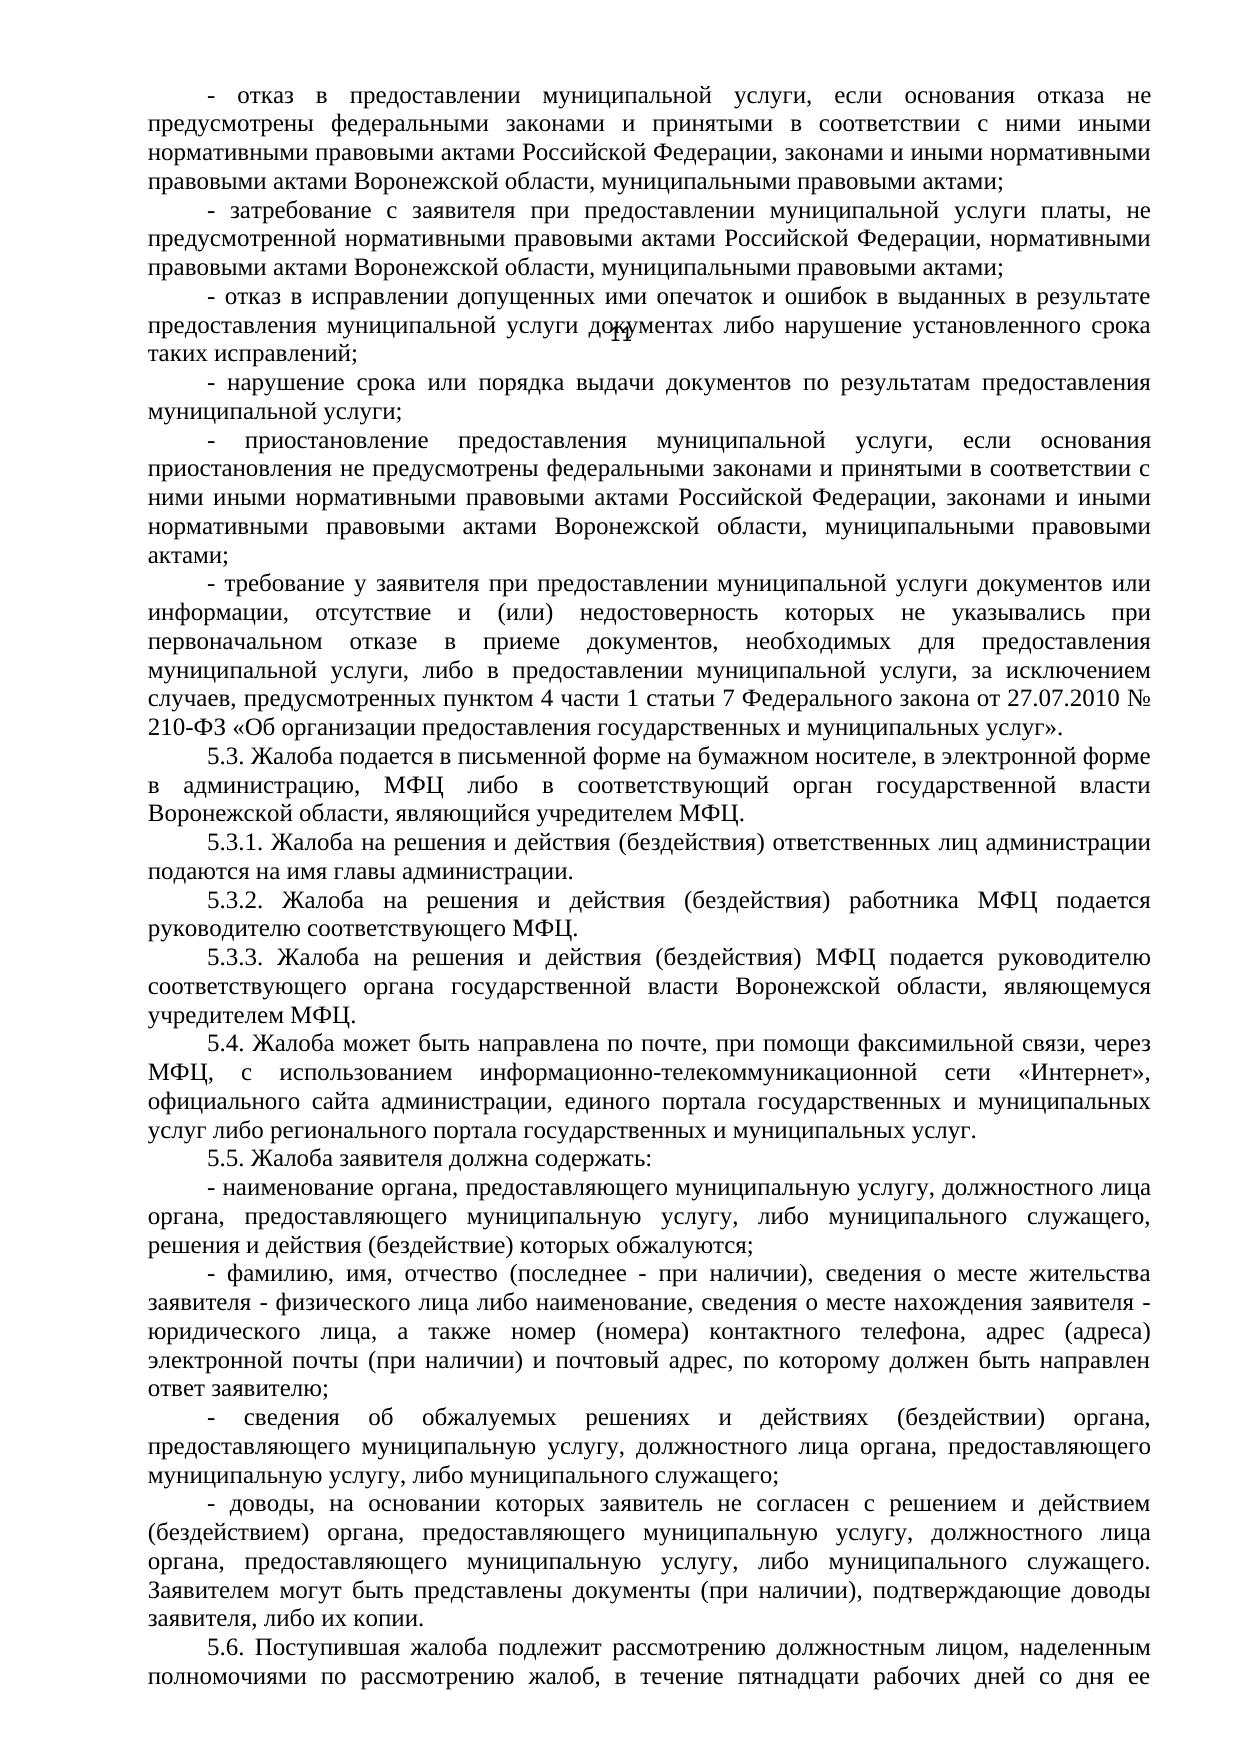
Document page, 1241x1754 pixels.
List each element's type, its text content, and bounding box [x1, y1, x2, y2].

text - сведения об обжалуемых решениях и действиях (бездействии) органа, предоставляющего муниципальную услугу, должностного лица органа, предоставляющего муниципальную услугу, либо муниципального служащего; [148, 1402, 1152, 1488]
text - фамилию, имя, отчество (последнее - при наличии), сведения о месте жительства заявителя - физического лица либо наименование, сведения о месте нахождения заявителя - юридического лица, а также номер (номера) контактного телефона, адрес (адреса) электронной почты (при наличии) и почтовый адрес, по которому должен быть направлен ответ заявителю; [148, 1258, 1152, 1402]
text - требование у заявителя при предоставлении муниципальной услуги документов или информации, отсутствие и (или) недостоверность которых не указывались при первоначальном отказе в приеме документов, необходимых для предоставления муниципальной услуги, либо в предоставлении муниципальной услуги, за исключением случаев, предусмотренных пунктом 4 части 1 статьи 7 Федерального закона от 27.07.2010 № 210-ФЗ «Об организации предоставления государственных и муниципальных услуг». [148, 568, 1152, 741]
text - отказ в предоставлении муниципальной услуги, если основания отказа не предусмотрены федеральными законами и принятыми в соответствии с ними иными нормативными правовыми актами Российской Федерации, законами и иными нормативными правовыми актами Воронежской области, муниципальными правовыми актами; [148, 80, 1152, 195]
text 5.3.1. Жалоба на решения и действия (бездействия) ответственных лиц администрации подаются на имя главы администрации. [148, 827, 1152, 885]
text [148, 1632, 1152, 1690]
text - нарушение срока или порядка выдачи документов по результатам предоставления муниципальной услуги; [148, 367, 1152, 425]
text 5.4. Жалоба может быть направлена по почте, при помощи факсимильной связи, через МФЦ, с использованием информационно-телекоммуникационной сети «Интернет», официального сайта администрации, единого портала государственных и муниципальных услуг либо регионального портала государственных и муниципальных услуг. [148, 1028, 1152, 1143]
text - доводы, на основании которых заявитель не согласен с решением и действием (бездействием) органа, предоставляющего муниципальную услугу, должностного лица органа, предоставляющего муниципальную услугу, либо муниципального служащего. Заявителем могут быть представлены документы (при наличии), подтверждающие доводы заявителя, либо их копии. [148, 1488, 1152, 1632]
text - наименование органа, предоставляющего муниципальную услугу, должностного лица органа, предоставляющего муниципальную услугу, либо муниципального служащего, решения и действия (бездействие) которых обжалуются; [148, 1172, 1152, 1258]
text 5.3.2. Жалоба на решения и действия (бездействия) работника МФЦ подается руководителю соответствующего МФЦ. [148, 885, 1152, 942]
text 5.5. Жалоба заявителя должна содержать: [148, 1143, 1152, 1172]
text 5.3.3. Жалоба на решения и действия (бездействия) МФЦ подается руководителю соответствующего органа государственной власти Воронежской области, являющемуся учредителем МФЦ. [148, 942, 1152, 1028]
text - отказ в исправлении допущенных ими опечаток и ошибок в выданных в результате предоставления муниципальной услуги документах либо нарушение установленного срока таких исправлений; [148, 281, 1152, 367]
text - затребование с заявителя при предоставлении муниципальной услуги платы, не предусмотренной нормативными правовыми актами Российской Федерации, нормативными правовыми актами Воронежской области, муниципальными правовыми актами; [148, 195, 1152, 281]
text - приостановление предоставления муниципальной услуги, если основания приостановления не предусмотрены федеральными законами и принятыми в соответствии с ними иными нормативными правовыми актами Российской Федерации, законами и иными нормативными правовыми актами Воронежской области, муниципальными правовыми актами; [148, 425, 1152, 568]
text 5.3. Жалоба подается в письменной форме на бумажном носителе, в электронной форме в администрацию, МФЦ либо в соответствующий орган государственной власти Воронежской области, являющийся учредителем МФЦ. [148, 741, 1152, 827]
